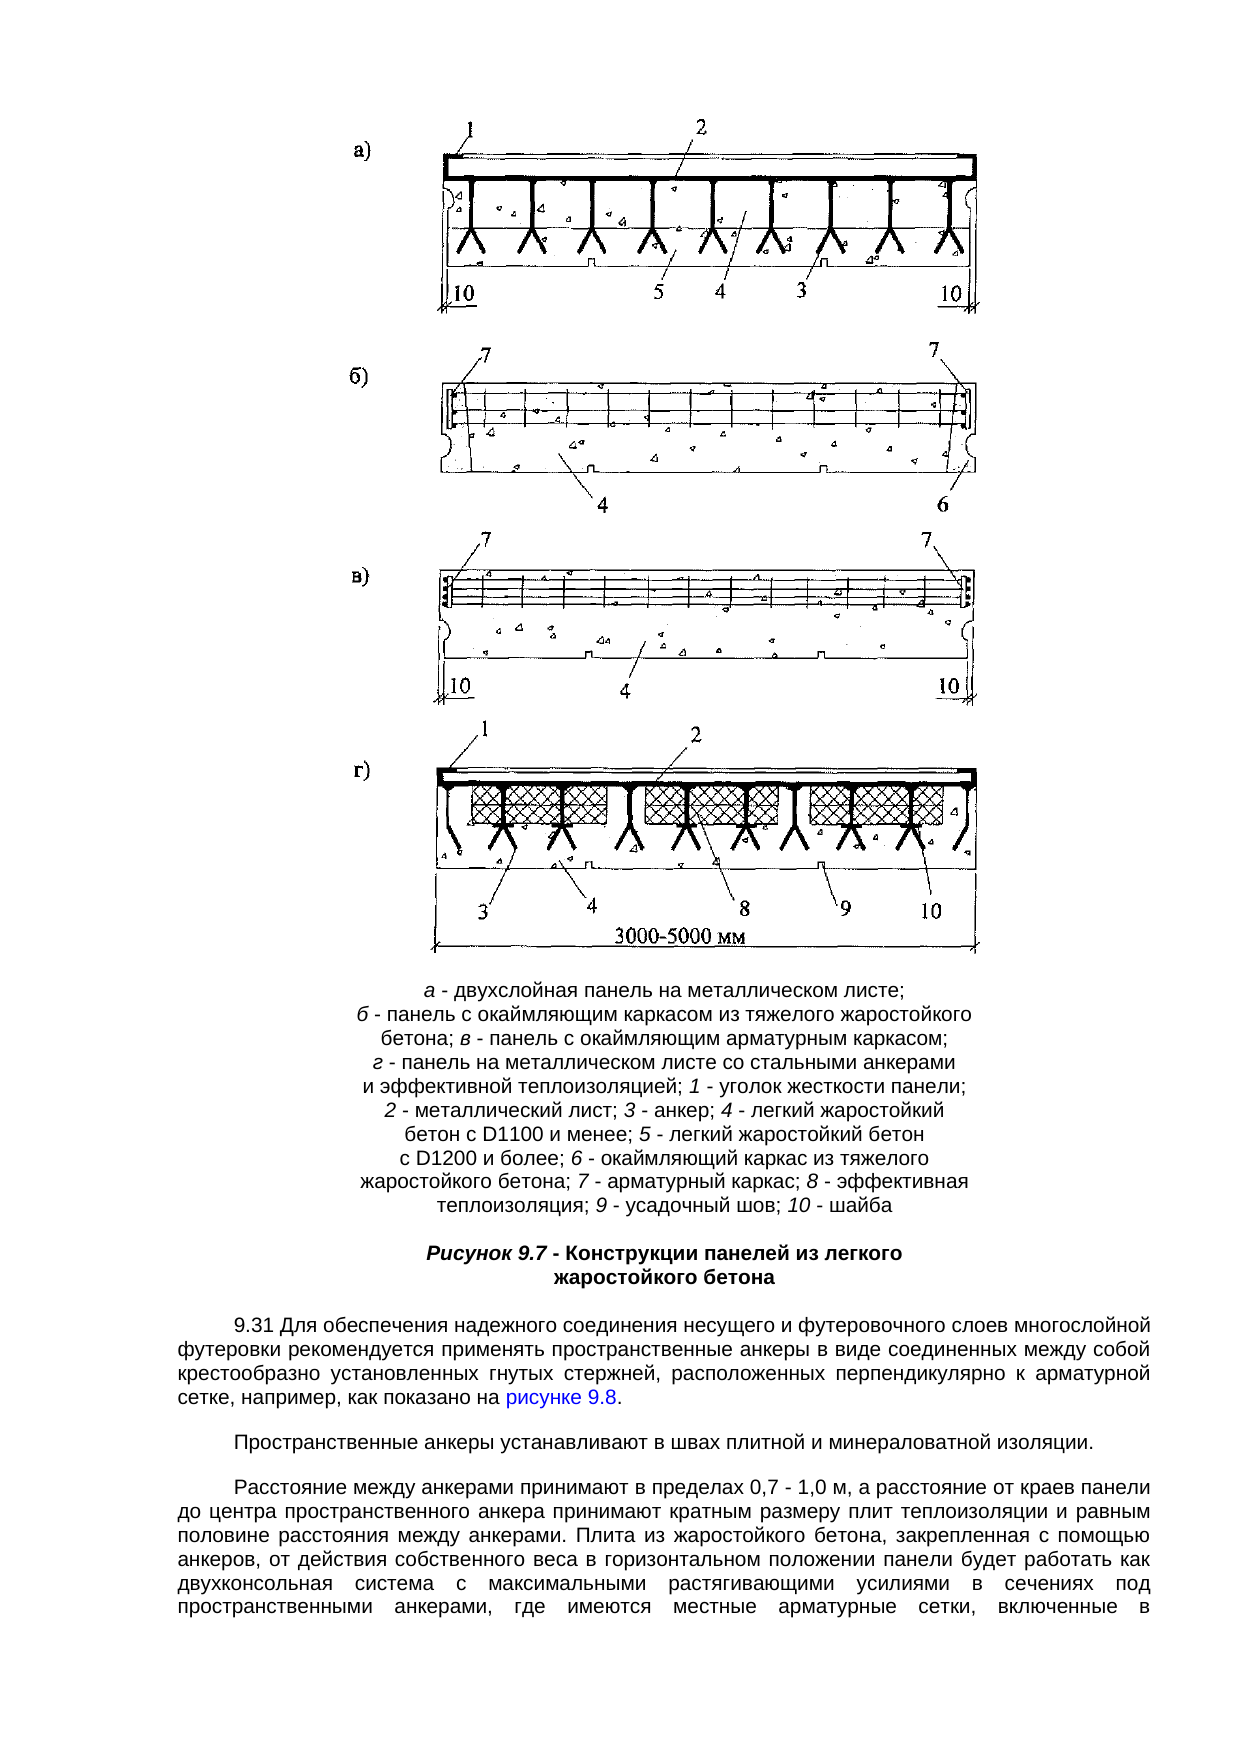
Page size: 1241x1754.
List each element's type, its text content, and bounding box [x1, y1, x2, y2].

picture [346, 118, 983, 954]
text и эффективной теплоизоляцией; 1 - уголок жесткости панели; [177, 1073, 1152, 1097]
text жаростойкого бетона [177, 1265, 1152, 1289]
text Пространственные анкеры устанавливают в швах плитной и минераловатной изоляции. [177, 1430, 1152, 1454]
text теплоизоляция; 9 - усадочный шов; 10 - шайба [177, 1193, 1152, 1217]
text бетон с D1100 и менее; 5 - легкий жаростойкий бетон [177, 1121, 1152, 1145]
text б - панель с окаймляющим каркасом из тяжелого жаростойкого [177, 1002, 1152, 1026]
text жаростойкого бетона; 7 - арматурный каркас; 8 - эффективная [177, 1169, 1152, 1193]
text а - двухслойная панель на металлическом листе; [177, 978, 1152, 1002]
text 2 - металлический лист; 3 - анкер; 4 - легкий жаростойкий [177, 1097, 1152, 1121]
text г - панель на металлическом листе со стальными анкерами [177, 1049, 1152, 1073]
text Рисунок 9.7 - Конструкции панелей из легкого [177, 1241, 1152, 1265]
text бетона; в - панель с окаймляющим арматурным каркасом; [177, 1026, 1152, 1049]
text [177, 1474, 1152, 1618]
text с D1200 и более; 6 - окаймляющий каркас из тяжелого [177, 1145, 1152, 1169]
text 9.31 Для обеспечения надежного соединения несущего и футеровочного слоев многослойной футеровки рекомендуется применять пространственные анкеры в виде соединенных между собой крестообразно установленных гнутых стержней, расположенных перпендикулярно к арматурной сетке, например, как показано на рисунке 9.8. [177, 1313, 1152, 1409]
